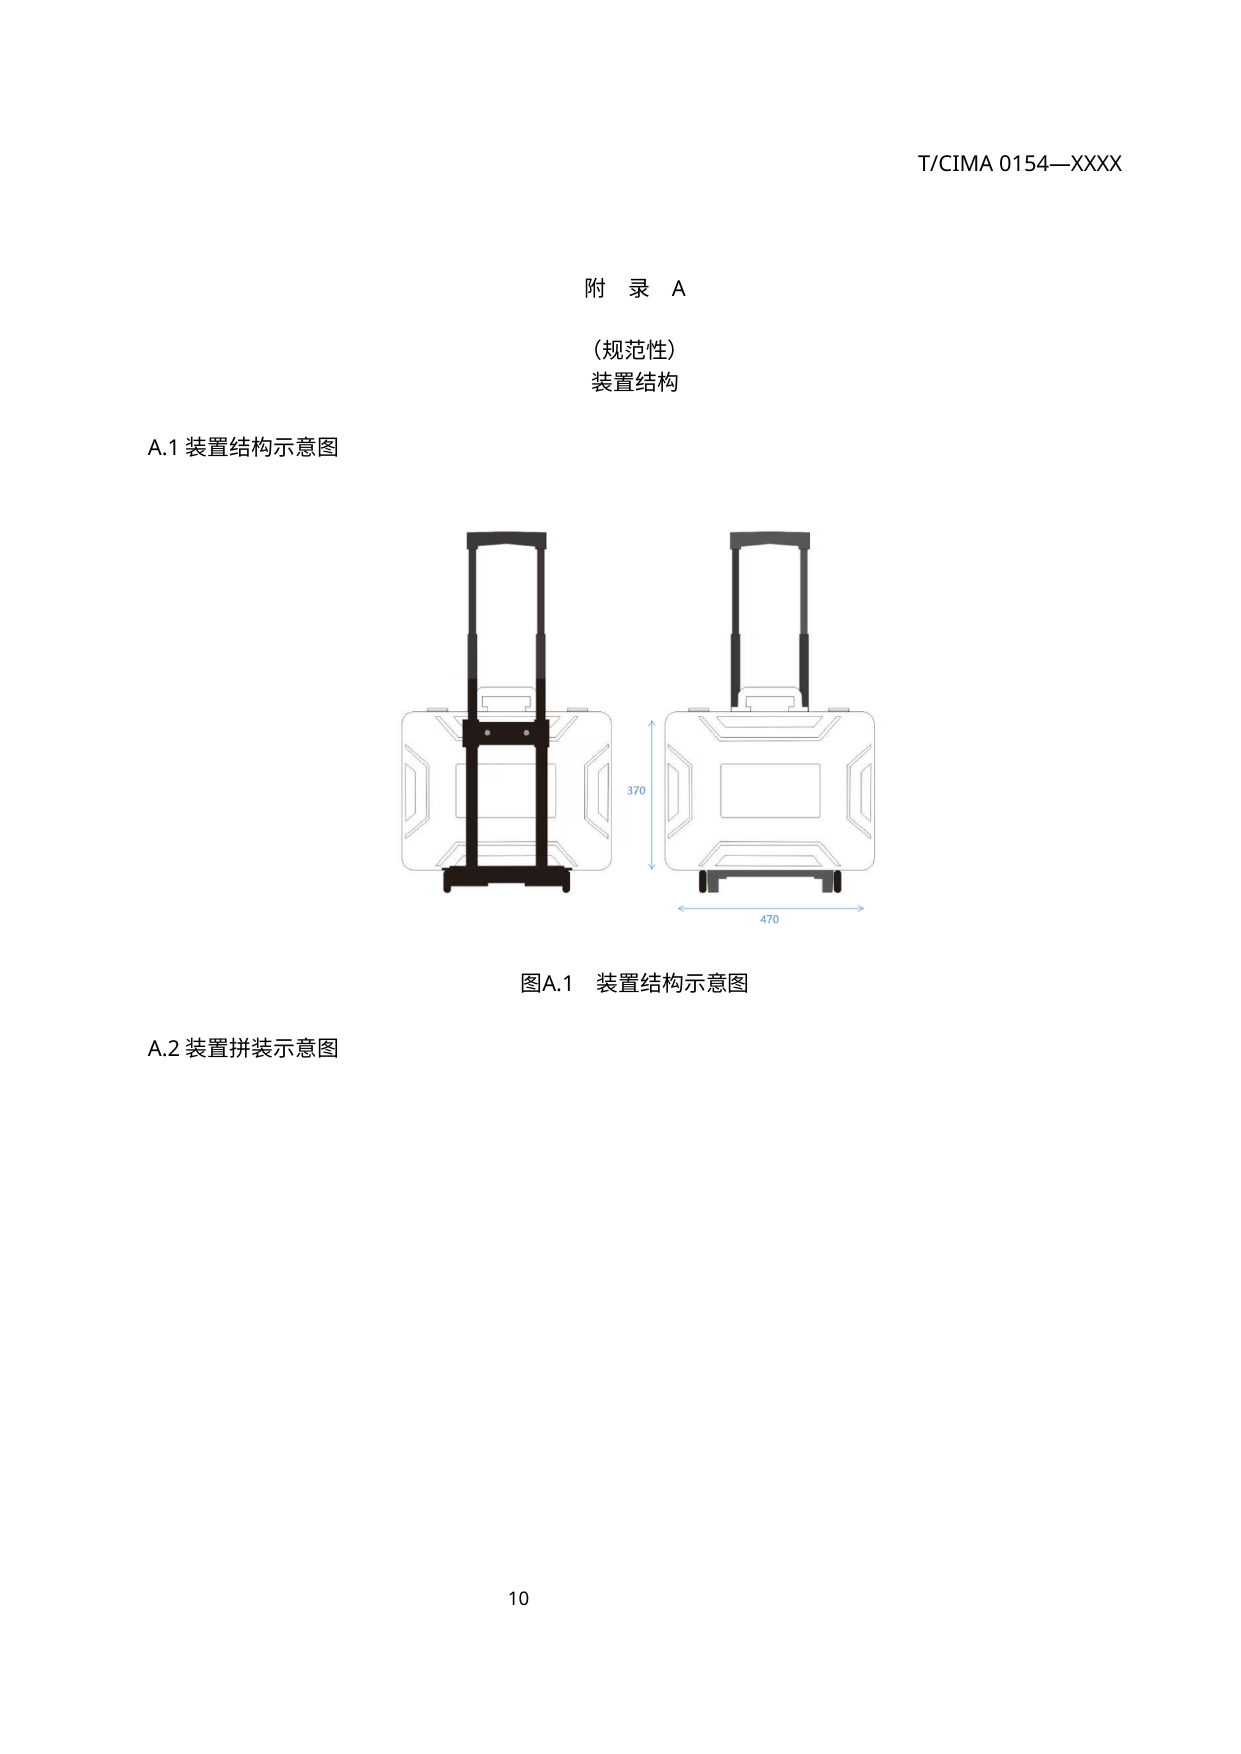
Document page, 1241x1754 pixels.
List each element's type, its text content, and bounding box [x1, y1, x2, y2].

list A.1 装置结构示意图 [148, 430, 1122, 462]
text 装置结构 [148, 365, 1122, 397]
text 装置结构示意图 [148, 966, 1122, 998]
text （规范性） [148, 332, 1122, 365]
picture [328, 494, 942, 940]
list A.2 装置拼装示意图 [148, 1031, 1122, 1063]
